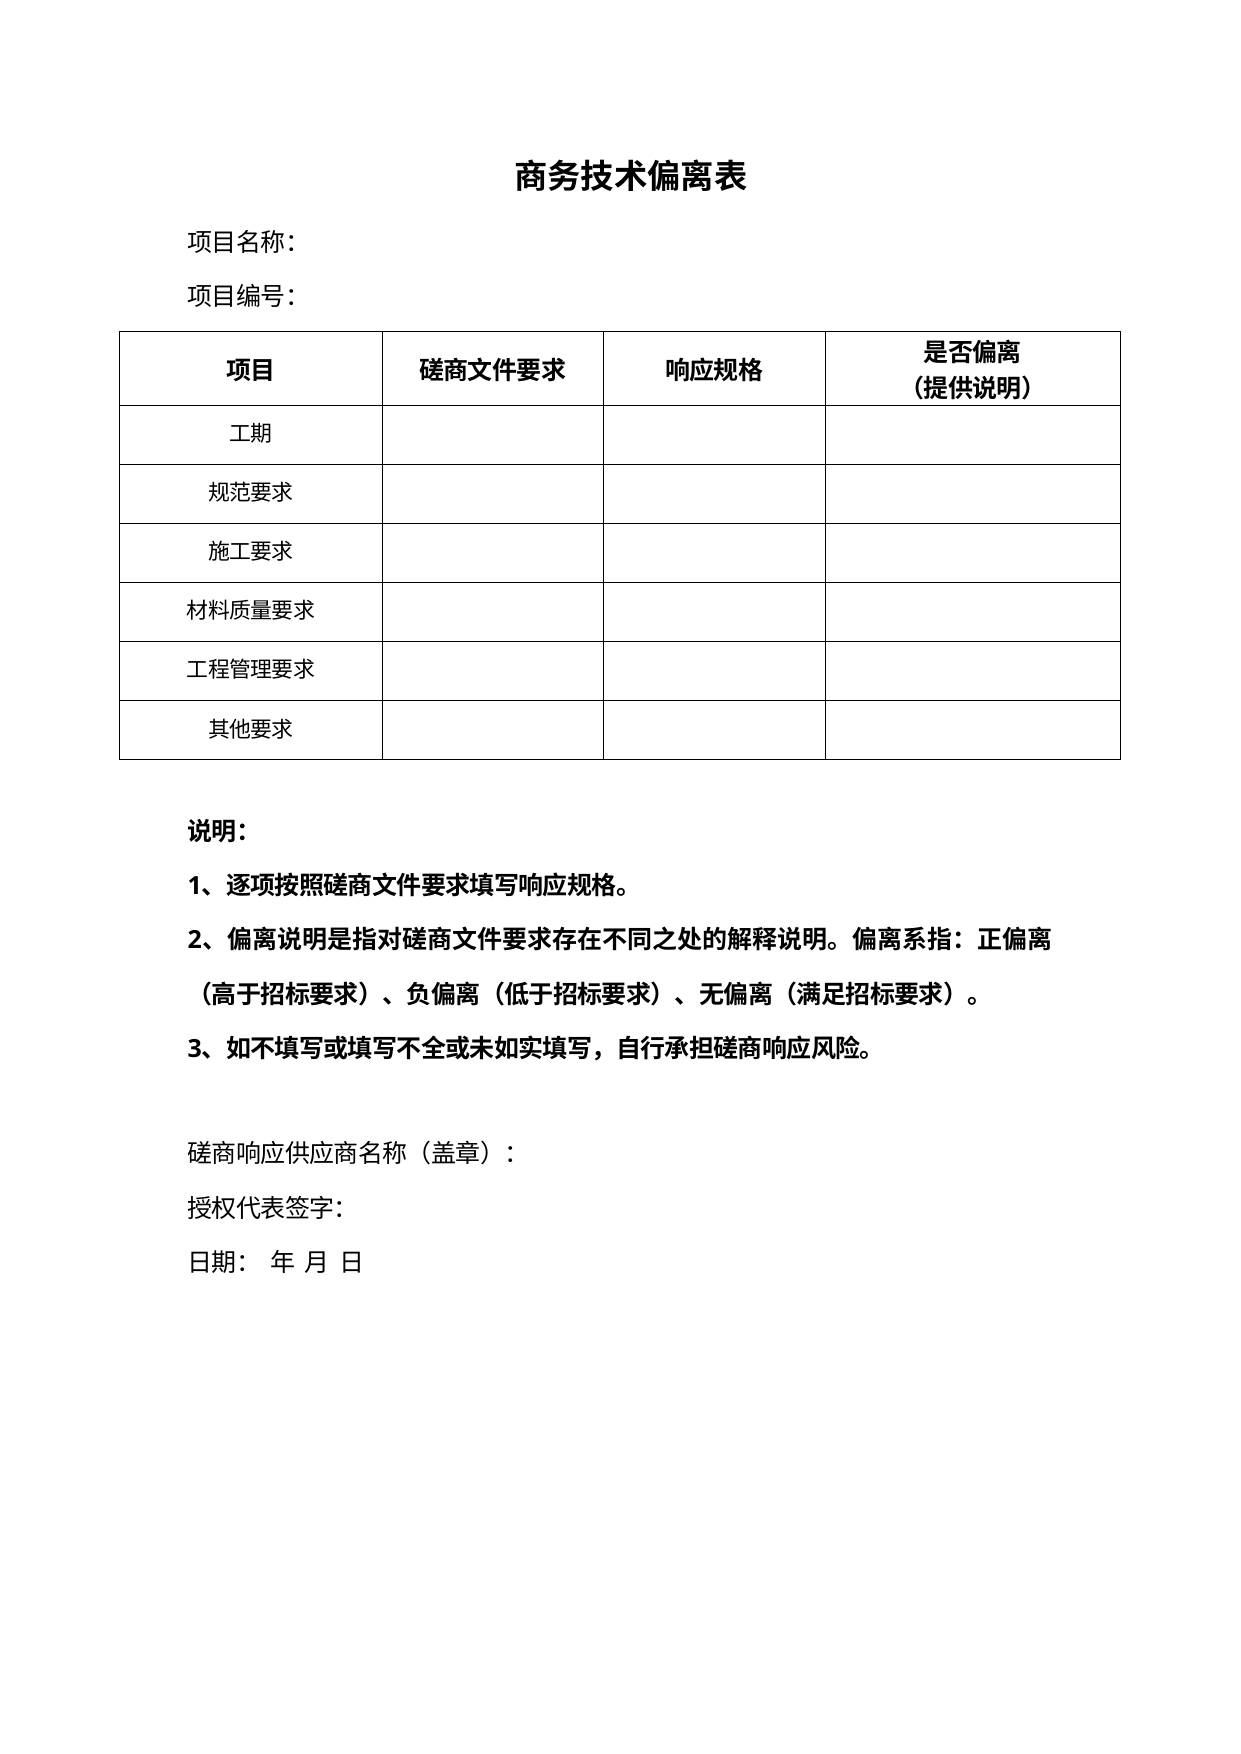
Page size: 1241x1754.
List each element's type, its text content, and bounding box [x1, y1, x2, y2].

table_header 是否偏离 （提供说明） [826, 332, 1120, 404]
table_cell [383, 524, 603, 582]
text 3、如不填写或填写不全或未如实填写，自行承担磋商响应风险。 [187, 1028, 1053, 1065]
table_cell [826, 701, 1120, 759]
table_cell [383, 406, 603, 464]
table_cell [604, 524, 825, 582]
table_cell 材料质量要求 [120, 583, 382, 641]
table_cell [826, 642, 1120, 700]
table_header 磋商文件要求 [383, 332, 603, 404]
table_cell [604, 583, 825, 641]
table_cell [826, 465, 1120, 523]
table_cell [383, 465, 603, 523]
table_cell 规范要求 [120, 465, 382, 523]
text 1、逐项按照磋商文件要求填写响应规格。 [187, 865, 1053, 902]
table_cell [383, 642, 603, 700]
table_header 项目 [120, 332, 382, 404]
table_cell [383, 583, 603, 641]
table_cell [604, 642, 825, 700]
table_cell 工期 [120, 406, 382, 464]
text 说明： [187, 811, 1053, 847]
text 磋商响应供应商名称（盖章）： [187, 1134, 1053, 1170]
text 项目名称： [187, 222, 1053, 258]
table_cell [604, 406, 825, 464]
text 2、偏离说明是指对磋商文件要求存在不同之处的解释说明。偏离系指：正偏离（高于招标要求）、负偏离（低于招标要求）、无偏离（满足招标要求）。 [187, 920, 1053, 1010]
table_cell [604, 701, 825, 759]
table_cell [604, 465, 825, 523]
table_cell 施工要求 [120, 524, 382, 582]
table_cell [826, 406, 1120, 464]
subtitle 商务技术偏离表 [187, 150, 1053, 198]
table_cell [826, 524, 1120, 582]
text 授权代表签字： [187, 1188, 1053, 1224]
table_cell 其他要求 [120, 701, 382, 759]
text 日期： 年 月 日 [187, 1243, 1053, 1279]
table_cell [383, 701, 603, 759]
table_cell 工程管理要求 [120, 642, 382, 700]
text 项目编号： [187, 277, 1053, 313]
table_cell [826, 583, 1120, 641]
table_header 响应规格 [604, 332, 825, 404]
